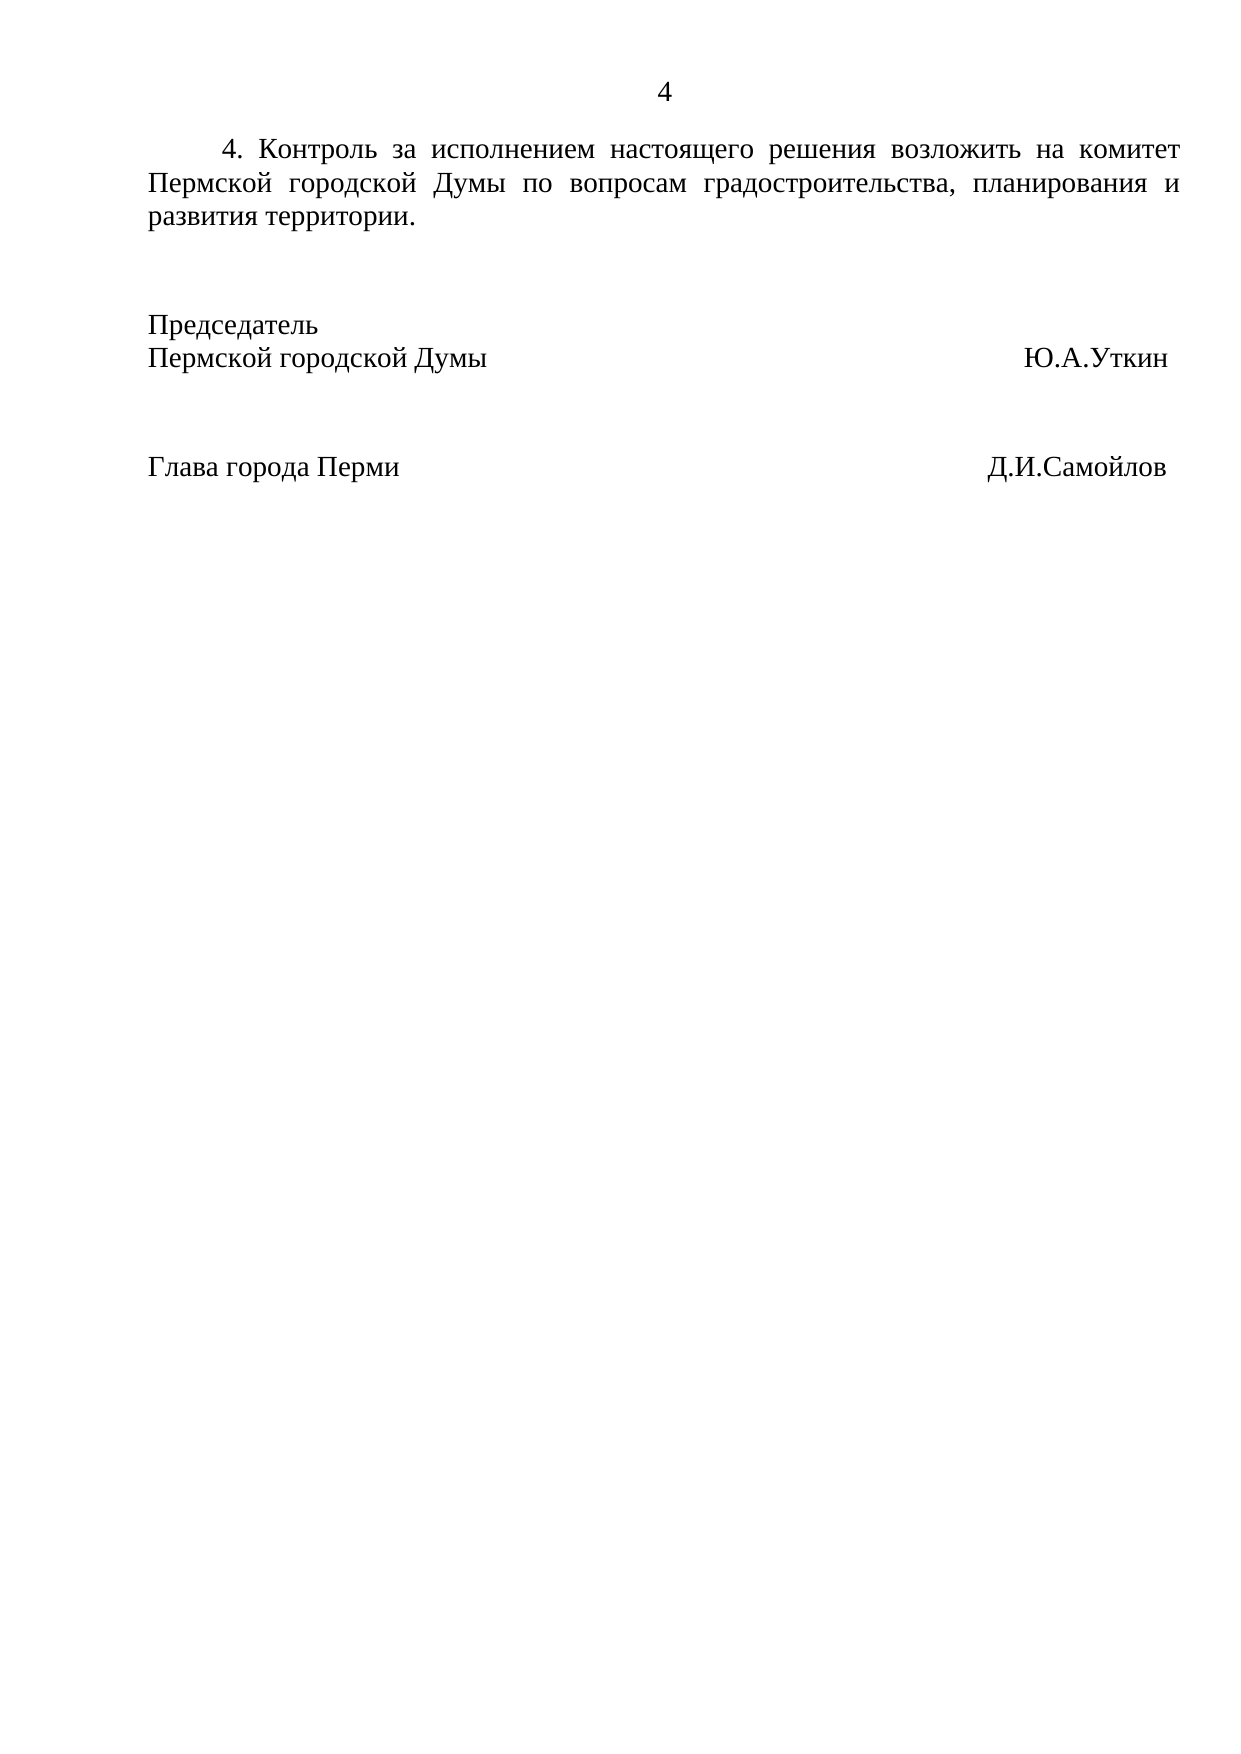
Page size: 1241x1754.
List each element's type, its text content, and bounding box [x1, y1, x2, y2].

text Глава города Перми Д.И.Самойлов [148, 449, 1181, 483]
text Пермской городской Думы Ю.А.Уткин [148, 341, 1181, 374]
text Председатель [148, 307, 1181, 341]
text 4. Контроль за исполнением настоящего решения возложить на комитет Пермской городской Думы по вопросам градостроительства, планирования и развития территории. [148, 131, 1181, 232]
